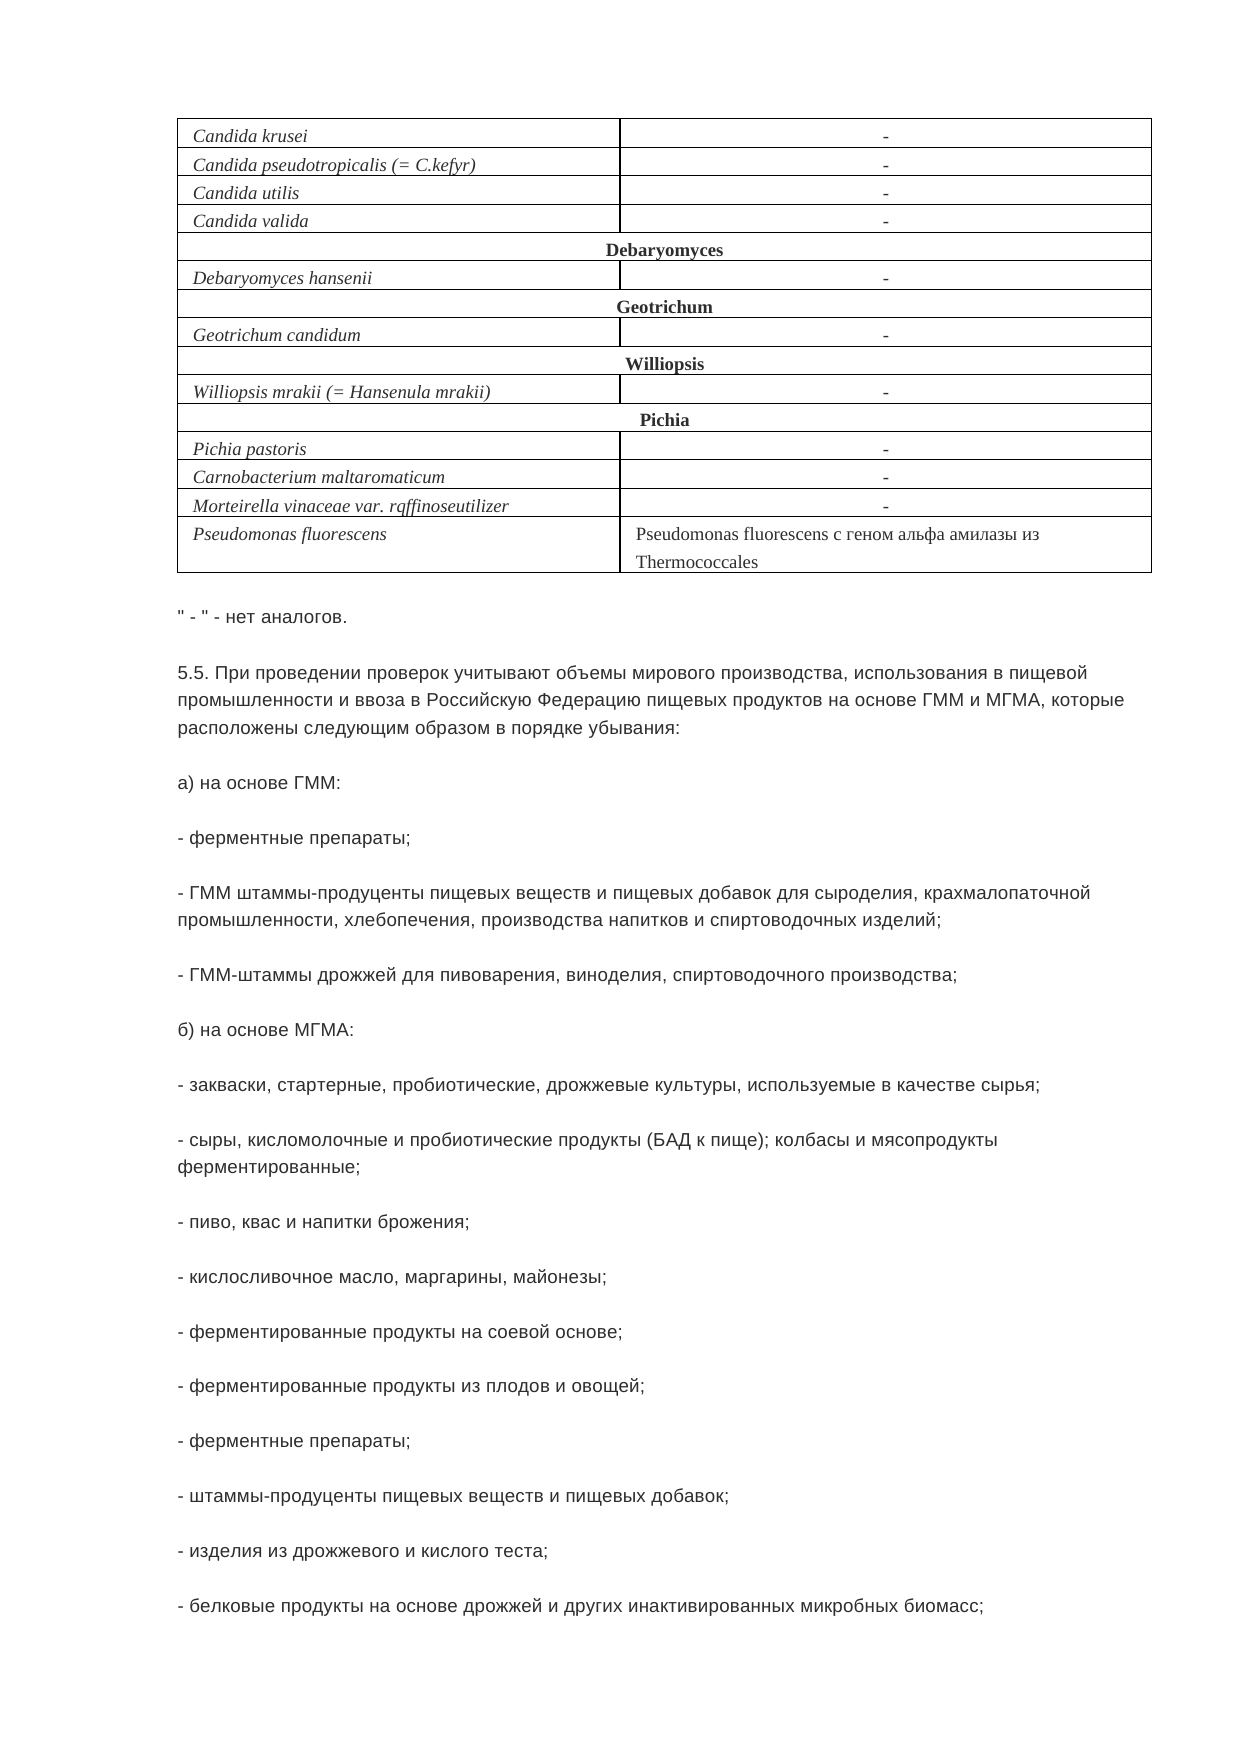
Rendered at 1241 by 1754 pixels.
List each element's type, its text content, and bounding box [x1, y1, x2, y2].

table_cell Debaryomyces [178, 233, 1151, 260]
table_cell - [621, 489, 1151, 516]
table_cell Morteirella vinaceae var. rqffinoseutilizer [178, 489, 619, 516]
table_cell - [621, 119, 1151, 147]
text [177, 1013, 1152, 1616]
table_cell Pseudomonas fluorescens [178, 517, 619, 572]
table_cell Pseudomonas fluorescens с геном альфа амилазы из Thermococcales [621, 517, 1151, 572]
table_cell - [621, 432, 1151, 459]
text 5.5. При проведении проверок учитывают объемы мирового производства, использования в пищевой промышленности и ввоза в Российскую Федерацию пищевых продуктов на основе ГММ и МГМА, которые расположены следующим образом в порядке убывания: [177, 656, 1152, 766]
table_cell Carnobacterium maltaromaticum [178, 460, 619, 488]
table_cell Debaryomyces hansenii [178, 261, 619, 289]
table_cell Williopsis [178, 347, 1151, 374]
table_cell Geotrichum candidum [178, 318, 619, 346]
table_cell - [621, 261, 1151, 289]
table_cell - [621, 318, 1151, 346]
table_cell - [621, 205, 1151, 232]
text " - " - нет аналогов. [177, 573, 1152, 656]
table_cell - [621, 148, 1151, 175]
table_cell - [621, 176, 1151, 203]
table_cell - [621, 460, 1151, 488]
table_cell Williopsis mrakii (= Hansenula mrakii) [178, 375, 619, 402]
table_cell Pichia pastoris [178, 432, 619, 459]
table_cell Candida valida [178, 205, 619, 232]
table_cell Candida utilis [178, 176, 619, 203]
table_cell Candida krusei [178, 119, 619, 147]
table_cell - [621, 375, 1151, 402]
table_cell Geotrichum [178, 290, 1151, 317]
table_cell Pichia [178, 404, 1151, 431]
text а) на основе ГММ: - ферментные препараты; - ГММ штаммы-продуценты пищевых веществ и пищевых добавок для сыроделия, крахмалопаточной промышленности, хлебопечения, производства напитков и спиртоводочных изделий; - ГММ-штаммы дрожжей для пивоварения, виноделия, спиртоводочного производства; [177, 766, 1152, 1013]
table_cell Candida pseudotropicalis (= С.kefyr) [178, 148, 619, 175]
